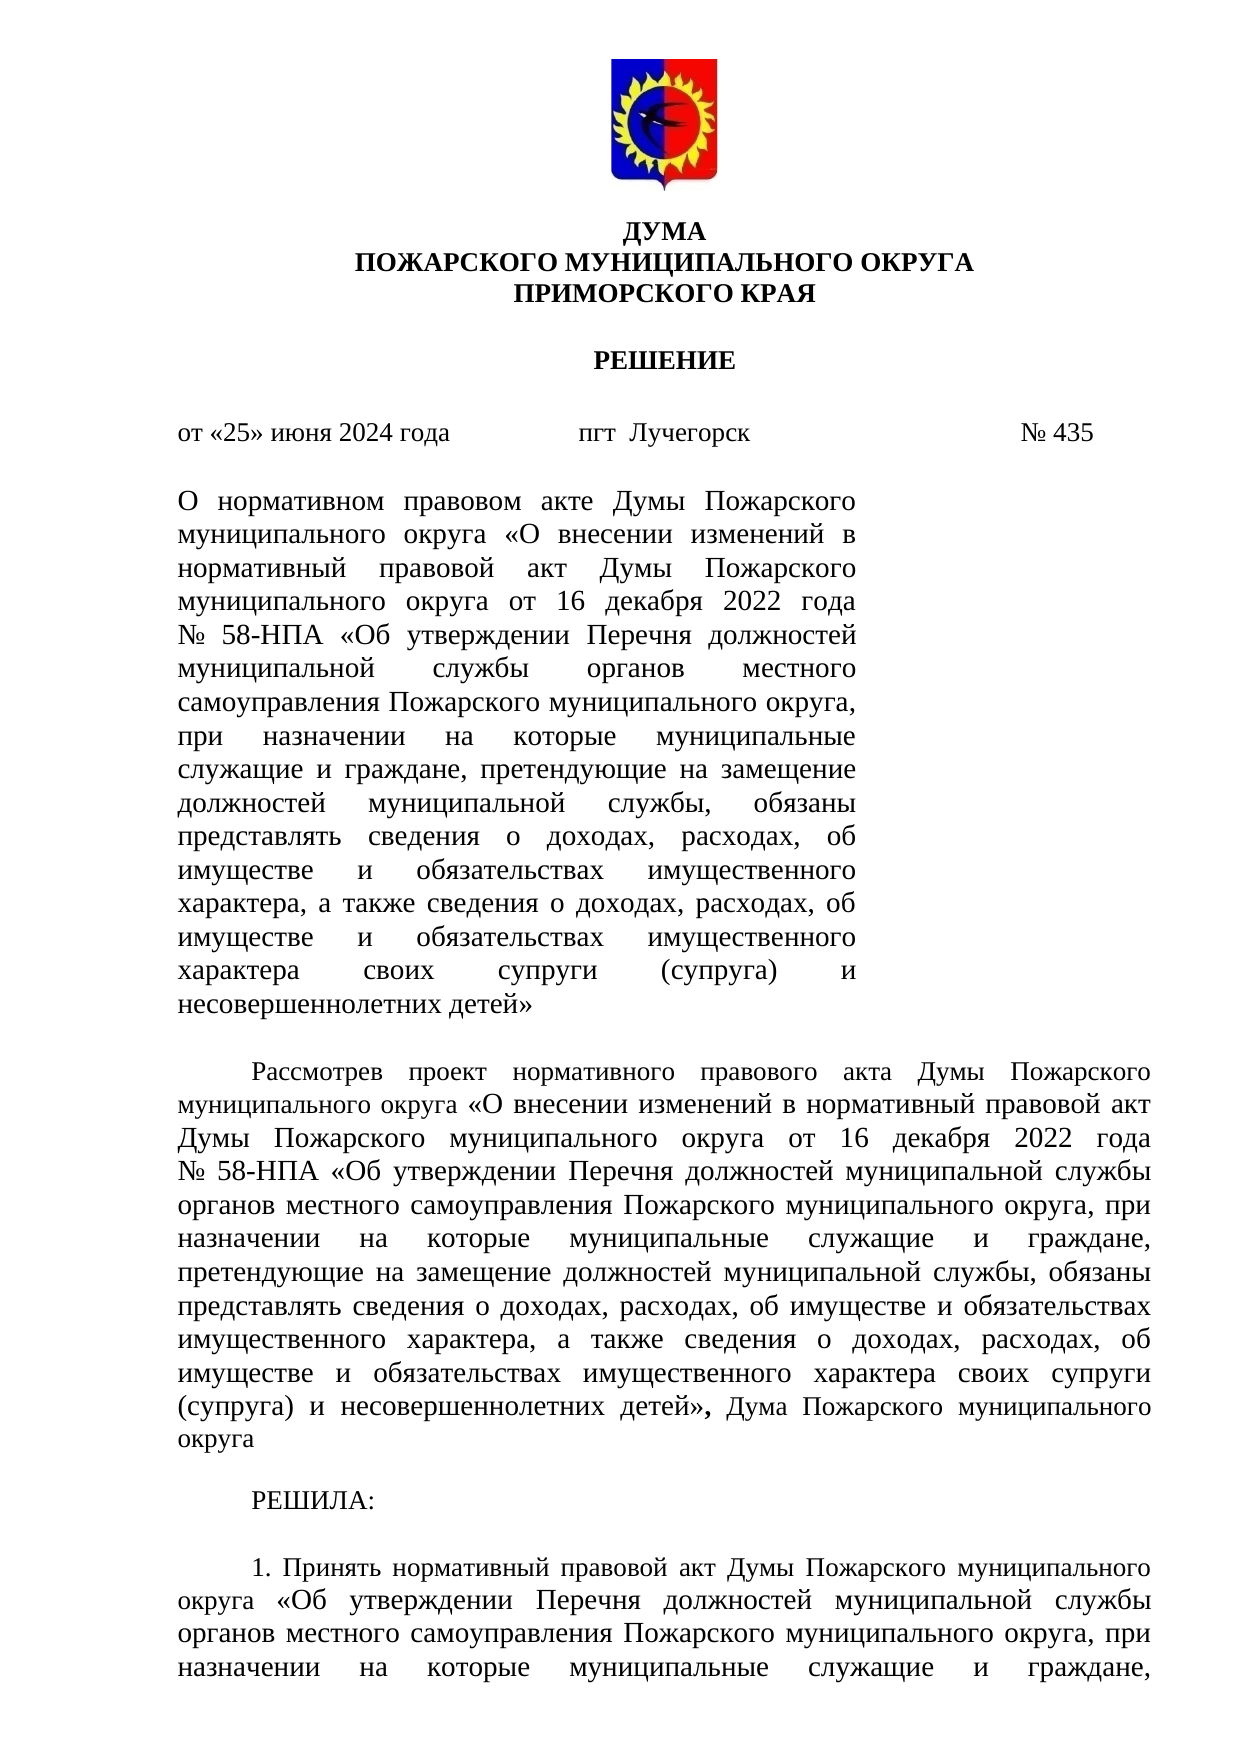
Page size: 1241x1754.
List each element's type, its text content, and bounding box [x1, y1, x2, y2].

title Рассмотрев проект нормативного правового акта Думы Пожарского муниципального округа «О внесении изменений в нормативный правовой акт Думы Пожарского муниципального округа от 16 декабря 2022 года № 58-НПА «Об утверждении Перечня должностей муниципальной службы органов местного самоуправления Пожарского муниципального округа, при назначении на которые муниципальные служащие и граждане, претендующие на замещение должностей муниципальной службы, обязаны представлять сведения о доходах, расходах, об имуществе и обязательствах имущественного характера, а также сведения о доходах, расходах, об имуществе и обязательствах имущественного характера своих супруги (супруга) и несовершеннолетних детей», Дума Пожарского муниципального округа [177, 1055, 1152, 1453]
text ПРИМОРСКОГО КРАЯ [177, 278, 1152, 309]
text РЕШИЛА: [177, 1484, 1171, 1515]
text РЕШЕНИЕ [177, 344, 1152, 376]
text от «25» июня 2024 года пгт Лучегорск № 435 [177, 416, 1152, 447]
picture [611, 59, 718, 191]
text ДУМА [177, 215, 1152, 246]
text О нормативном правовом акте Думы Пожарского муниципального округа «О внесении изменений в нормативный правовой акт Думы Пожарского муниципального округа от 16 декабря 2022 года № 58-НПА «Об утверждении Перечня должностей муниципальной службы органов местного самоуправления Пожарского муниципального округа, при назначении на которые муниципальные служащие и граждане, претендующие на замещение должностей муниципальной службы, обязаны представлять сведения о доходах, расходах, об имуществе и обязательствах имущественного характера, а также сведения о доходах, расходах, об имуществе и обязательствах имущественного характера своих супруги (супруга) и несовершеннолетних детей» [177, 483, 856, 1019]
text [177, 1551, 1152, 1683]
text ПОЖАРСКОГО МУНИЦИПАЛЬНОГО ОКРУГА [177, 246, 1152, 278]
